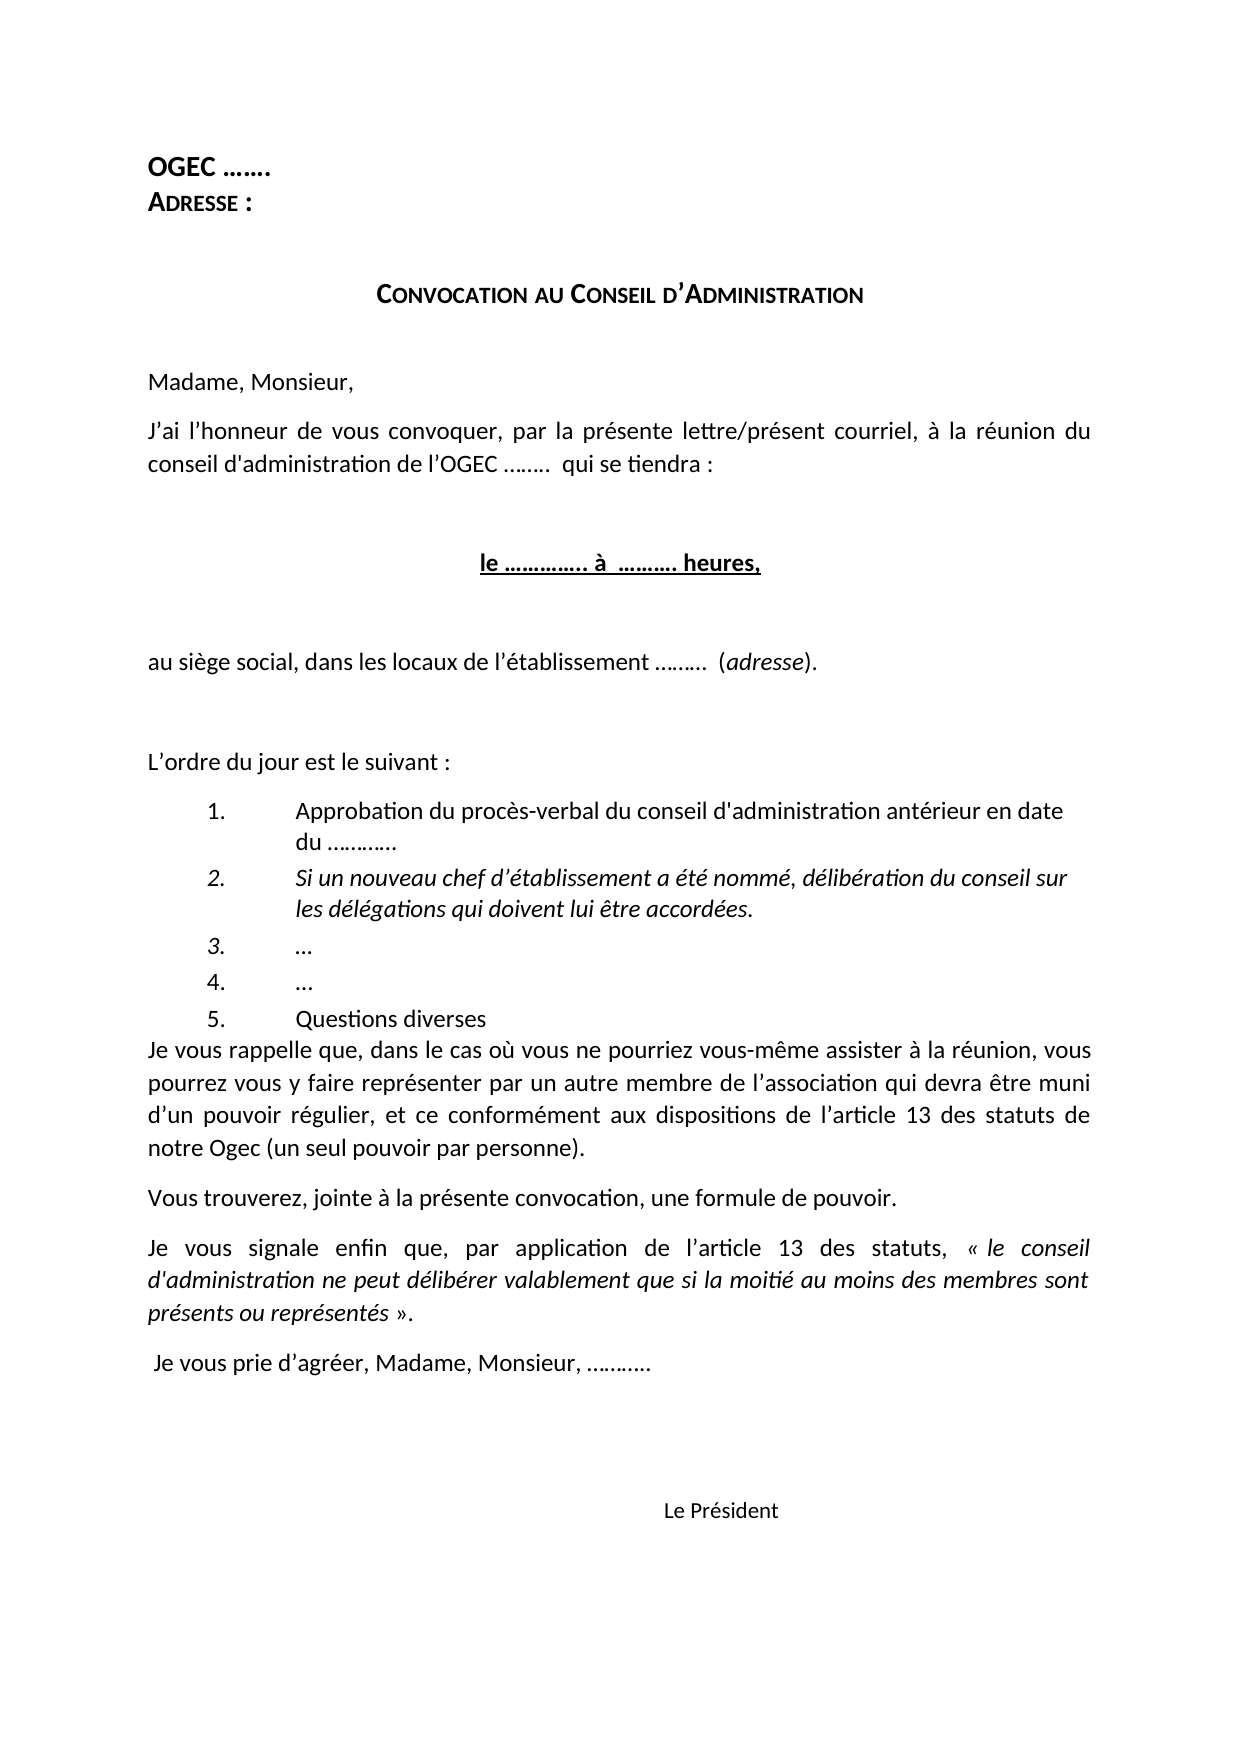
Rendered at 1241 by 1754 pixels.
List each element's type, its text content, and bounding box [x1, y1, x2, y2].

text le ………….. à ………. heures, [148, 547, 1093, 578]
text Je vous prie d’agréer, Madame, Monsieur, ……….. [148, 1347, 1093, 1378]
text Je vous signale enfin que, par application de l’article 13 des statuts, « le conseil d'administration ne peut délibérer valablement que si la moitié au moins des membres sont présents ou représentés ». [148, 1232, 1093, 1328]
list Questions diverses [207, 1003, 1093, 1034]
text Le Président [148, 1496, 1093, 1524]
text L’ordre du jour est le suivant : [148, 746, 1093, 776]
text J’ai l’honneur de vous convoquer, par la présente lettre/présent courriel, à la réunion du conseil d'administration de l’OGEC …….. qui se tiendra : [148, 415, 1093, 479]
list … [207, 930, 1093, 960]
text OGEC ……. [148, 148, 1093, 183]
text Adresse : [148, 183, 1093, 219]
list Si un nouveau chef d’établissement a été nommé, délibération du conseil sur les délégations qui doivent lui être accordées. [207, 862, 1093, 923]
text au siège social, dans les locaux de l’établissement ……… (adresse). [148, 646, 1093, 677]
text Vous trouverez, jointe à la présente convocation, une formule de pouvoir. [148, 1182, 1093, 1213]
text Madame, Monsieur, [148, 366, 1093, 396]
list Approbation du procès-verbal du conseil d'administration antérieur en date du ………… [207, 795, 1093, 856]
text Je vous rappelle que, dans le cas où vous ne pourriez vous-même assister à la réunion, vous pourrez vous y faire représenter par un autre membre de l’association qui devra être muni d’un pouvoir régulier, et ce conformément aux dispositions de l’article 13 des statuts de notre Ogec (un seul pouvoir par personne). [148, 1034, 1093, 1163]
list … [207, 967, 1093, 997]
text Convocation au Conseil d’Administration [148, 275, 1093, 311]
